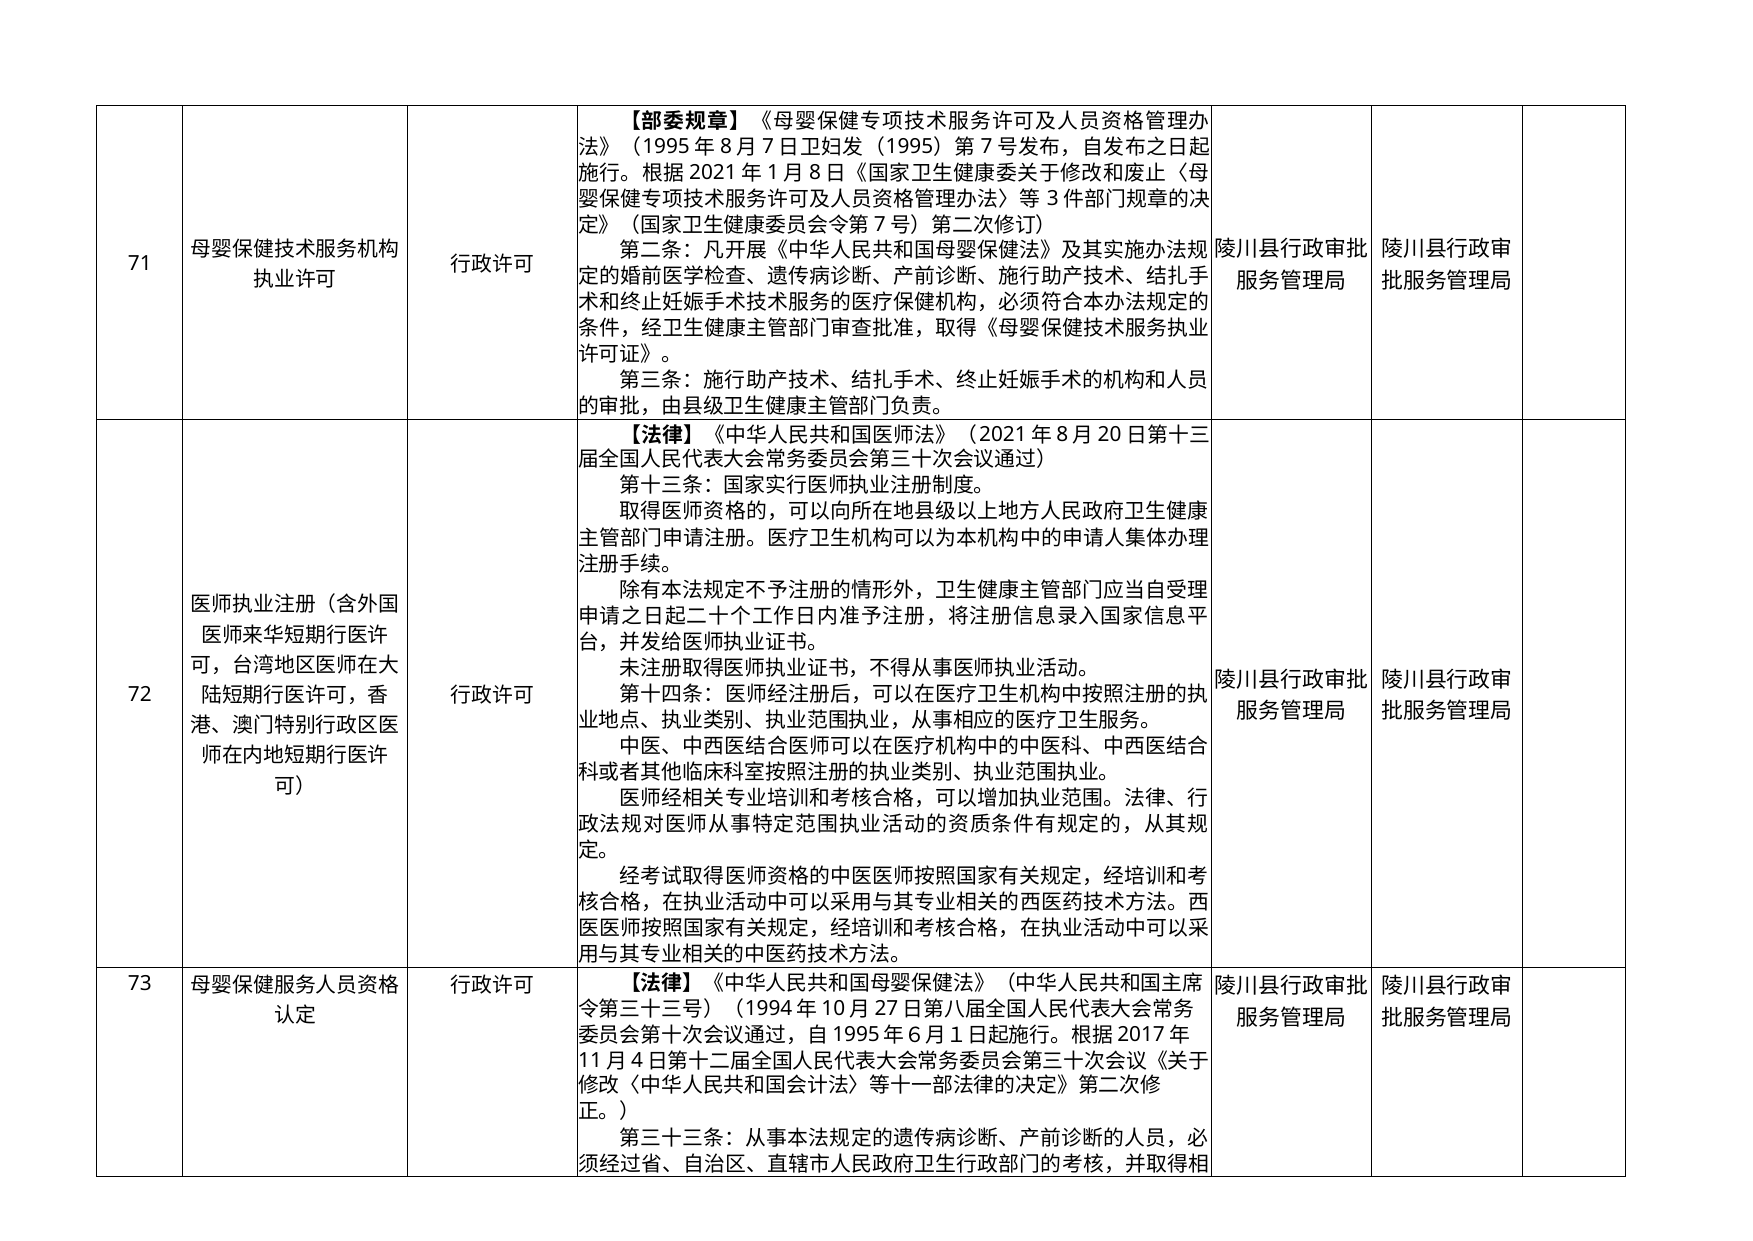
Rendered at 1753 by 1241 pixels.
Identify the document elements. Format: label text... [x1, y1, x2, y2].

table_cell 行政许可 [408, 968, 577, 1176]
table_cell 【部委规章】《母婴保健专项技术服务许可及人员资格管理办法》（1995年8月7日卫妇发（1995）第7号发布，自发布之日起施行。根据2021年1月8日《国家卫生健康委关于修改和废止〈母婴保健专项技术服务许可及人员资格管理办法〉等3件部门规章的决定》（国家卫生健康委员会令第7号）第二次修订） 第二条：凡开展《中华人民共和国母婴保健法》及其实施办法规定的婚前医学检查、遗传病诊断、产前诊断、施行助产技术、结扎手术和终止妊娠手术技术服务的医疗保健机构，必须符合本办法规定的条件，经卫生健康主管部门审查批准，取得《母婴保健技术服务执业许可证》。 第三条：施行助产技术、结扎手术、终止妊娠手术的机构和人员的审批，由县级卫生健康主管部门负责。 [578, 106, 1211, 419]
table_cell 陵川县行政审批服务管理局 [1372, 420, 1522, 967]
table_cell 行政许可 [408, 106, 577, 419]
table_cell 医师执业注册（含外国医师来华短期行医许可，台湾地区医师在大陆短期行医许可，香港、澳门特别行政区医师在内地短期行医许可） [183, 420, 407, 967]
table_cell 陵川县行政审批服务管理局 [1372, 106, 1522, 419]
table_cell [1523, 106, 1625, 419]
table_cell [1523, 420, 1625, 967]
table_cell 陵川县行政审批服务管理局 [1212, 106, 1371, 419]
table_cell 母婴保健技术服务机构执业许可 [183, 106, 407, 419]
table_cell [578, 968, 1211, 1176]
table_cell 陵川县行政审批服务管理局 [1212, 968, 1371, 1176]
table_cell 72 [97, 420, 182, 967]
table_cell 71 [97, 106, 182, 419]
table_cell 母婴保健服务人员资格认定 [183, 968, 407, 1176]
table_cell 陵川县行政审批服务管理局 [1372, 968, 1522, 1176]
table_cell 【法律】《中华人民共和国医师法》（2021年8月20日第十三届全国人民代表大会常务委员会第三十次会议通过） 第十三条：国家实行医师执业注册制度。 取得医师资格的，可以向所在地县级以上地方人民政府卫生健康主管部门申请注册。医疗卫生机构可以为本机构中的申请人集体办理注册手续。 除有本法规定不予注册的情形外，卫生健康主管部门应当自受理申请之日起二十个工作日内准予注册，将注册信息录入国家信息平台，并发给医师执业证书。 未注册取得医师执业证书，不得从事医师执业活动。 第十四条：医师经注册后，可以在医疗卫生机构中按照注册的执业地点、执业类别、执业范围执业，从事相应的医疗卫生服务。 中医、中西医结合医师可以在医疗机构中的中医科、中西医结合科或者其他临床科室按照注册的执业类别、执业范围执业。 医师经相关专业培训和考核合格，可以增加执业范围。法律、行政法规对医师从事特定范围执业活动的资质条件有规定的，从其规定。 经考试取得医师资格的中医医师按照国家有关规定，经培训和考核合格，在执业活动中可以采用与其专业相关的西医药技术方法。西医医师按照国家有关规定，经培训和考核合格，在执业活动中可以采用与其专业相关的中医药技术方法。 [578, 420, 1211, 967]
table_cell 73 [97, 968, 182, 1176]
table_cell 陵川县行政审批服务管理局 [1212, 420, 1371, 967]
table_cell 行政许可 [408, 420, 577, 967]
table_cell [1523, 968, 1625, 1176]
